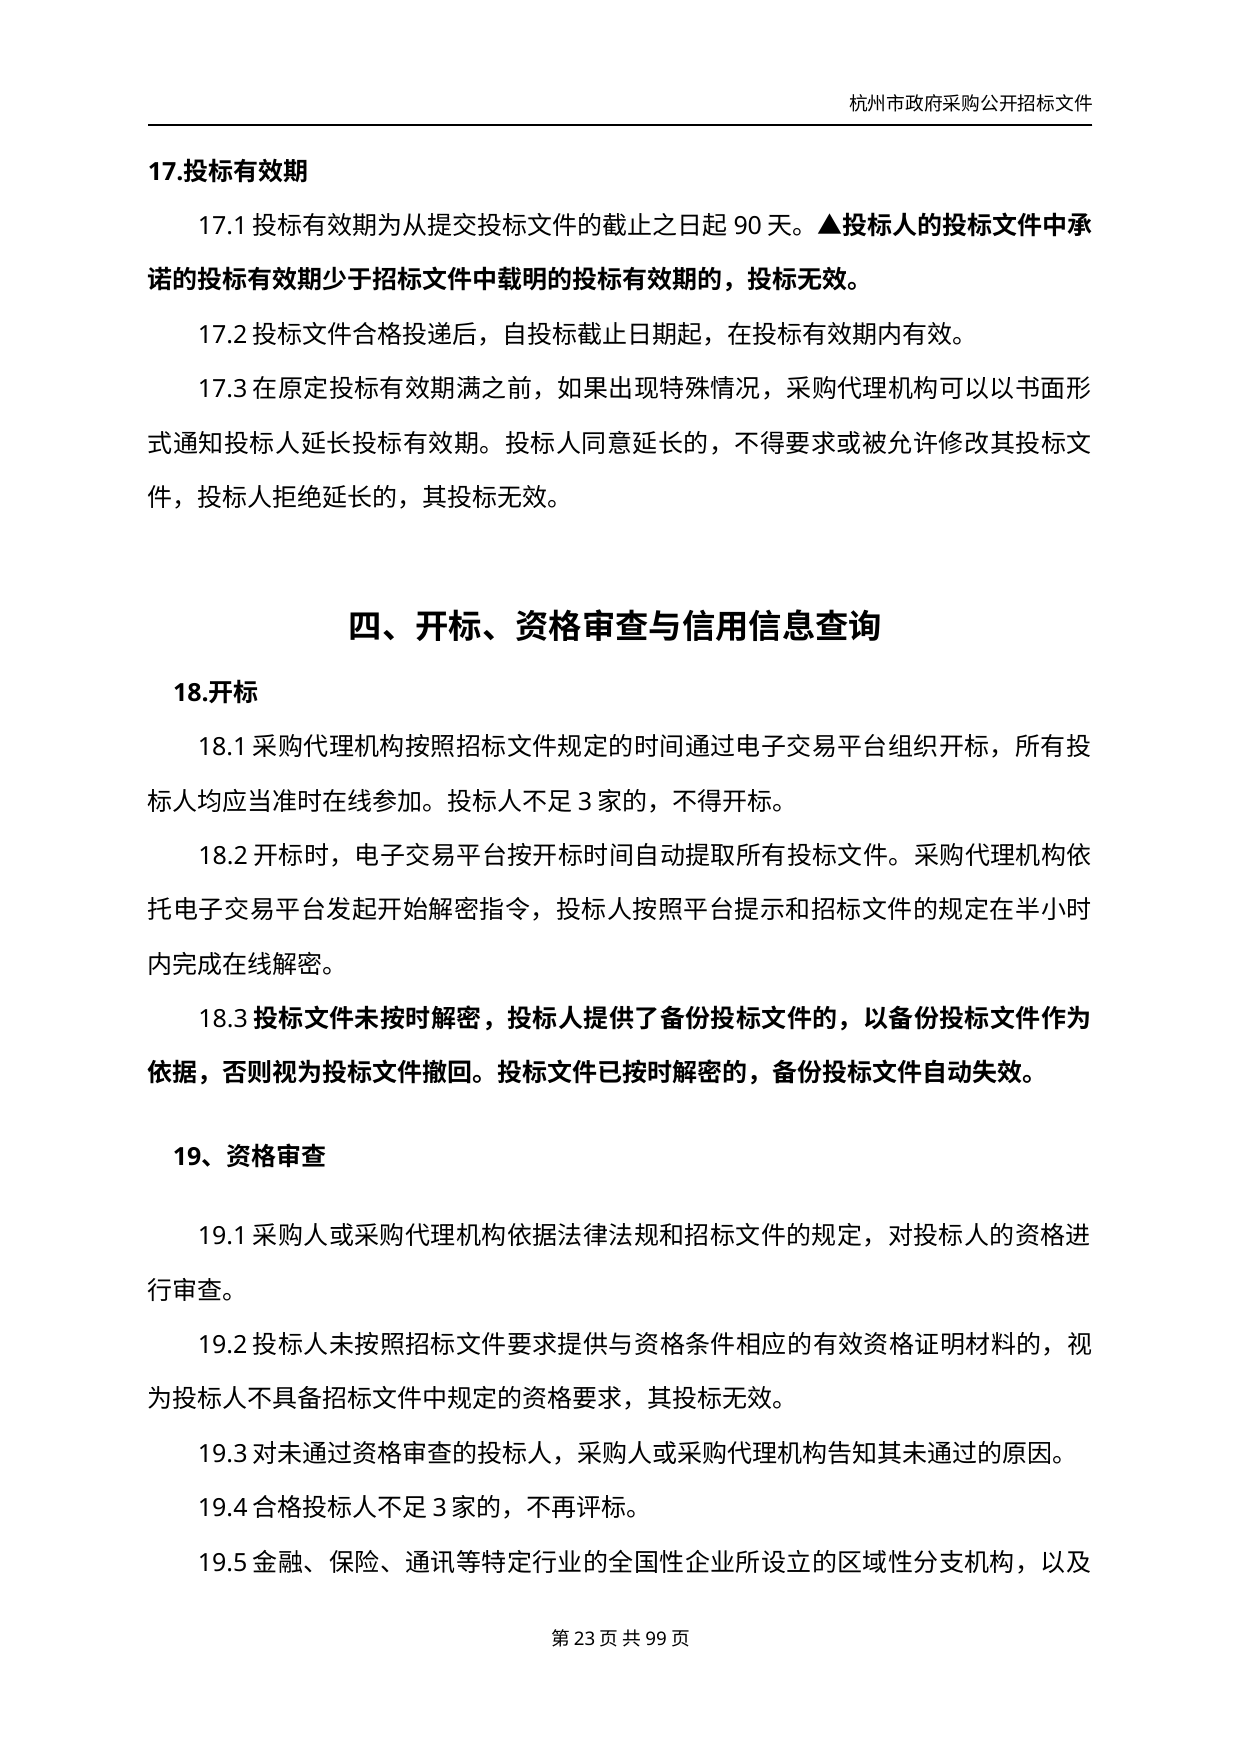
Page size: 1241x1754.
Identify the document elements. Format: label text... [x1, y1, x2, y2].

text 17.投标有效期 [148, 151, 1092, 187]
text 18.3投标文件未按时解密，投标人提供了备份投标文件的，以备份投标文件作为依据，否则视为投标文件撤回。投标文件已按时解密的，备份投标文件自动失效。 [148, 998, 1092, 1089]
text 四、开标、资格审查与信用信息查询 [148, 600, 1092, 648]
text 19.4合格投标人不足3家的，不再评标。 [148, 1488, 1092, 1524]
text 19.1采购人或采购代理机构依据法律法规和招标文件的规定，对投标人的资格进行审查。 [148, 1216, 1092, 1306]
text 19、资格审查 [148, 1136, 1092, 1173]
text 19.3对未通过资格审查的投标人，采购人或采购代理机构告知其未通过的原因。 [148, 1433, 1092, 1469]
text 18.开标 [148, 672, 1092, 708]
text 19.2投标人未按照招标文件要求提供与资格条件相应的有效资格证明材料的，视为投标人不具备招标文件中规定的资格要求，其投标无效。 [148, 1324, 1092, 1415]
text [148, 1542, 1092, 1578]
text 17.1投标有效期为从提交投标文件的截止之日起90天。▲投标人的投标文件中承诺的投标有效期少于招标文件中载明的投标有效期的，投标无效。 [148, 206, 1092, 296]
text 18.2开标时，电子交易平台按开标时间自动提取所有投标文件。采购代理机构依托电子交易平台发起开始解密指令，投标人按照平台提示和招标文件的规定在半小时内完成在线解密。 [148, 835, 1092, 980]
text 18.1采购代理机构按照招标文件规定的时间通过电子交易平台组织开标，所有投标人均应当准时在线参加。投标人不足3家的，不得开标。 [148, 727, 1092, 817]
text 17.2投标文件合格投递后，自投标截止日期起，在投标有效期内有效。 [148, 314, 1092, 351]
text 17.3在原定投标有效期满之前，如果出现特殊情况，采购代理机构可以以书面形式通知投标人延长投标有效期。投标人同意延长的，不得要求或被允许修改其投标文件，投标人拒绝延长的，其投标无效。 [148, 369, 1092, 514]
